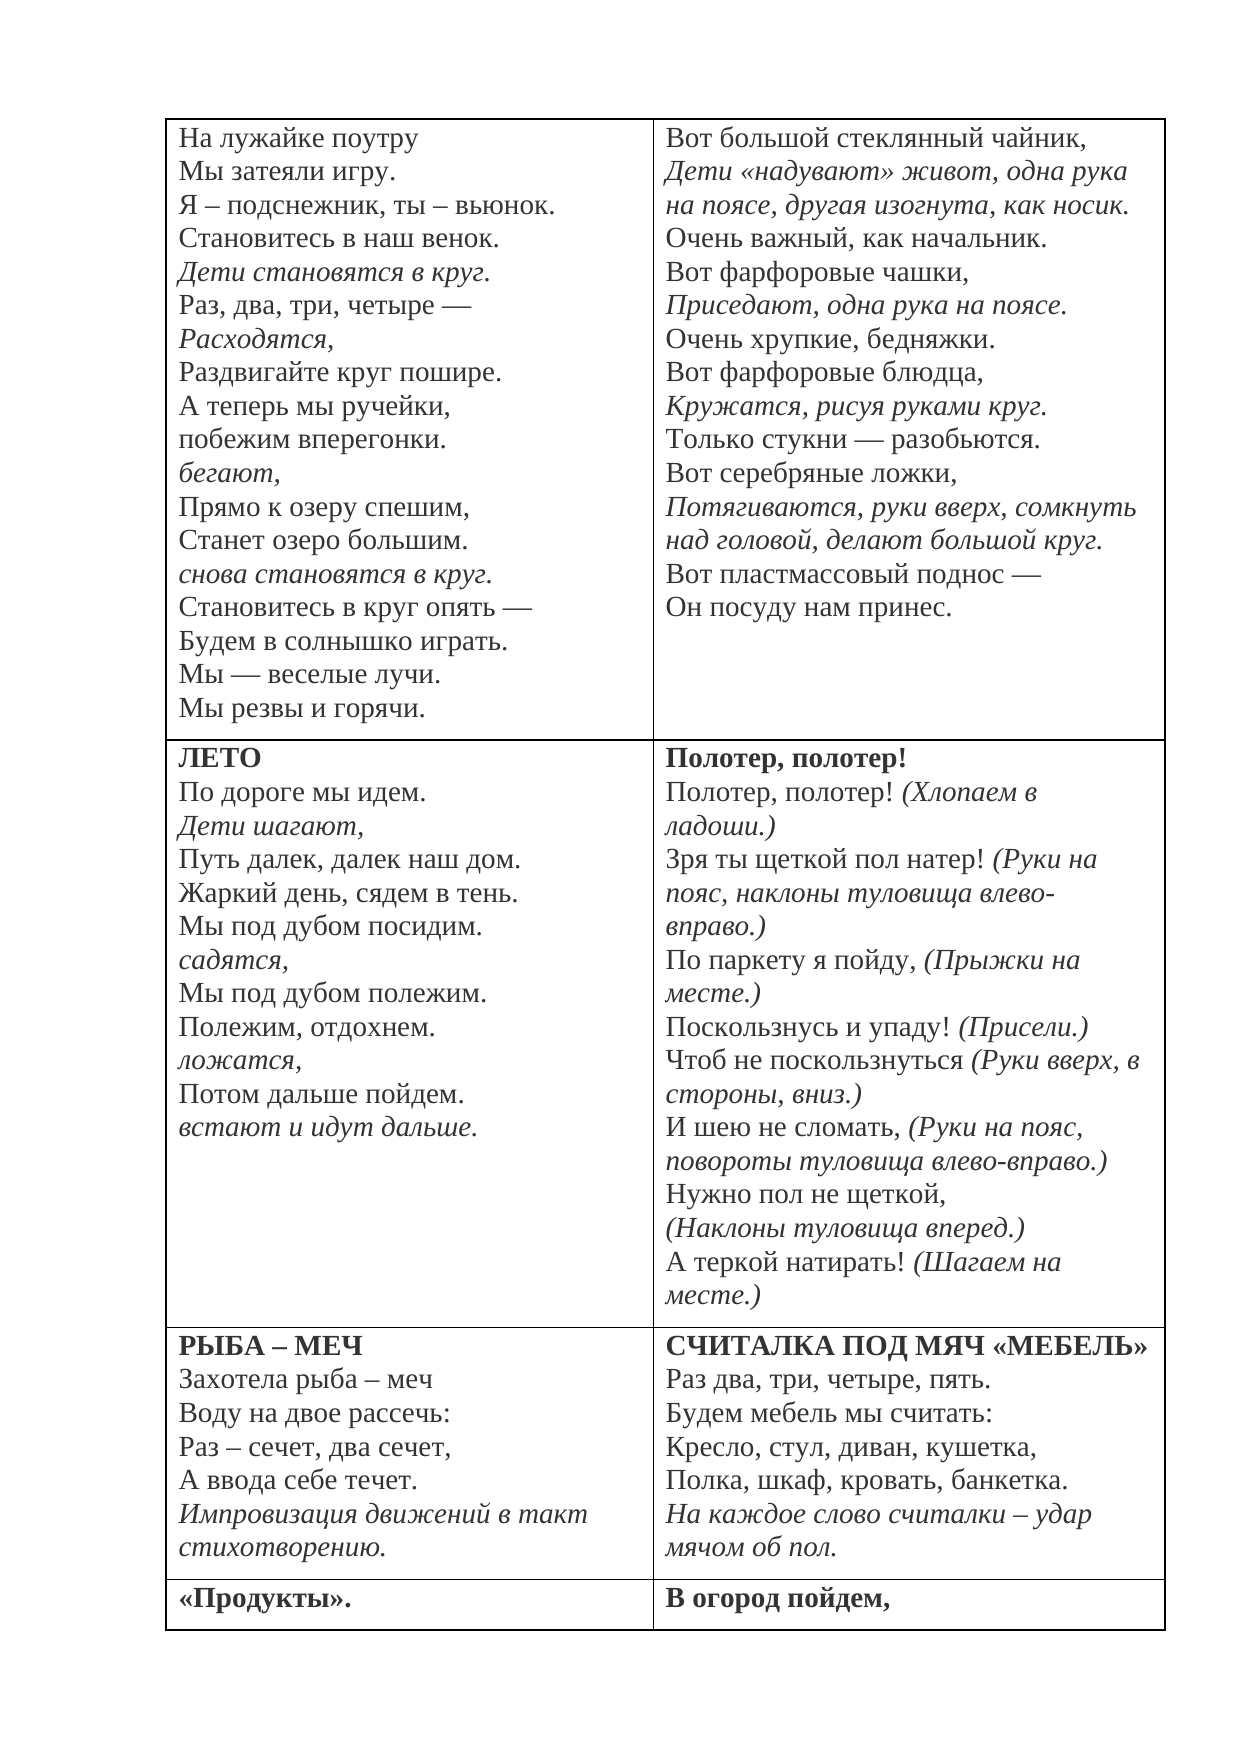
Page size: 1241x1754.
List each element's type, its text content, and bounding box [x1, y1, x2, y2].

table_cell СЧИТАЛКА ПОД МЯЧ «МЕБЕЛЬ» Раз два, три, четыре, пять. Будем мебель мы считать: Кресло, стул, диван, кушетка, Полка, шкаф, кровать, банкетка. На каждое слово считалки – удар мячом об пол. [654, 1328, 1164, 1578]
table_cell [167, 120, 653, 739]
table_cell ЛЕТО По дороге мы идем. Дети шагают, Путь далек, далек наш дом. Жаркий день, сядем в тень. Мы под дубом посидим. садятся, Мы под дубом полежим. Полежим, отдохнем. ложатся, Потом дальше пойдем. встают и идут дальше. [167, 741, 653, 1326]
table_cell Полотер, полотер! Полотер, полотер! (Хлопаем в ладоши.) Зря ты щеткой пол натер! (Руки на пояс, наклоны туловища влево-вправо.) По паркету я пойду, (Прыжки на месте.) Поскользнусь и упаду! (Присели.) Чтоб не поскользнуться (Руки вверх, в стороны, вниз.) И шею не сломать, (Руки на пояс, повороты туловища влево-вправо.) Нужно пол не щеткой, (Наклоны туловища вперед.) А теркой натирать! (Шагаем на месте.) [654, 741, 1164, 1326]
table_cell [654, 1580, 1164, 1629]
table_cell РЫБА – МЕЧ Захотела рыба – меч Воду на двое рассечь: Раз – сечет, два сечет, А ввода себе течет. Импровизация движений в такт стихотворению. [167, 1328, 653, 1578]
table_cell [167, 1580, 653, 1629]
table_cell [654, 120, 1164, 739]
